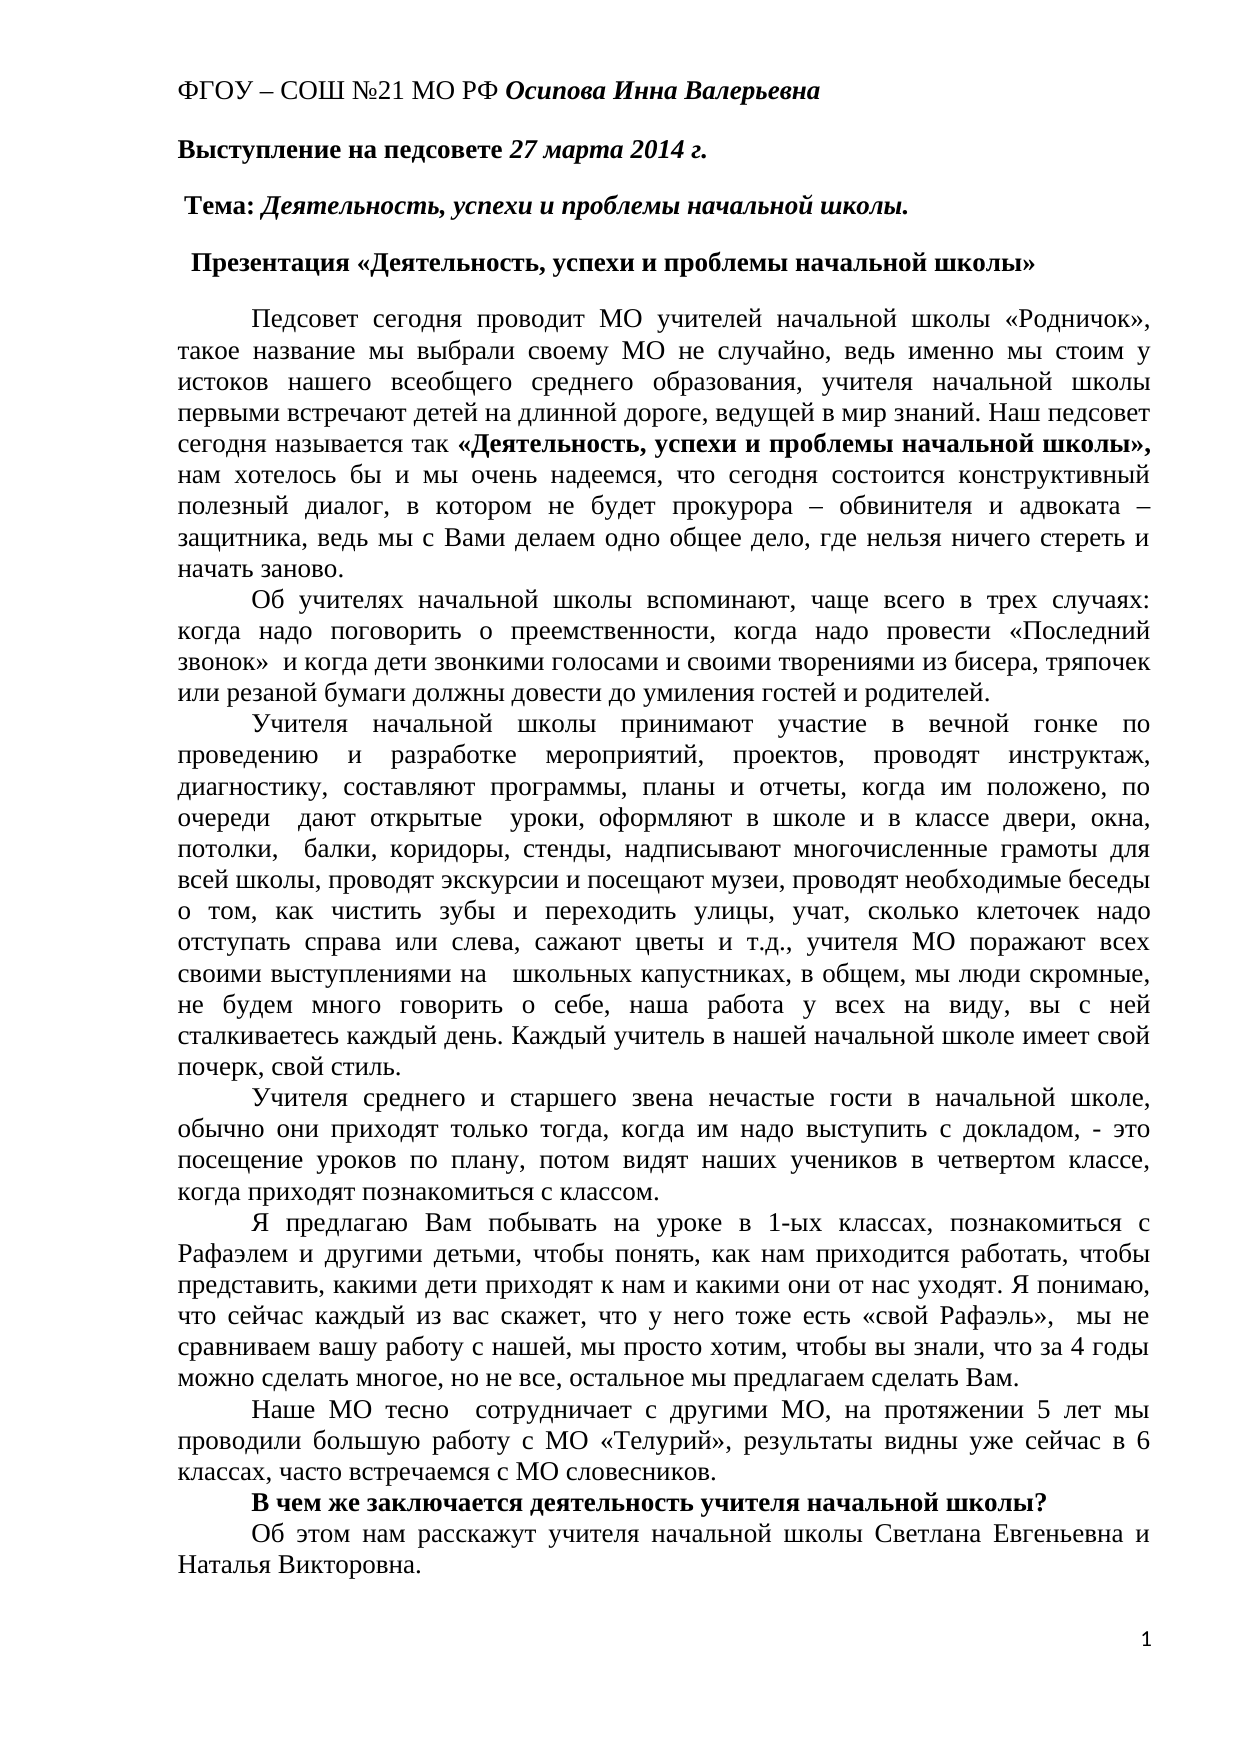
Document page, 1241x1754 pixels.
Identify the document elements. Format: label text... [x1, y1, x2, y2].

text Об этом нам расскажут учителя начальной школы Светлана Евгеньевна и Наталья Викторовна. [177, 1517, 1152, 1579]
text Наше МО тесно сотрудничает с другими МО, на протяжении 5 лет мы проводили большую работу с МО «Телурий», результаты видны уже сейчас в 6 классах, часто встречаемся с МО словесников. [177, 1393, 1152, 1486]
text Об учителях начальной школы вспоминают, чаще всего в трех случаях: когда надо поговорить о преемственности, когда надо провести «Последний звонок» и когда дети звонкими голосами и своими творениями из бисера, тряпочек или резаной бумаги должны довести до умиления гостей и родителей. [177, 583, 1152, 707]
text Педсовет сегодня проводит МО учителей начальной школы «Родничок», такое название мы выбрали своему МО не случайно, ведь именно мы стоим у истоков нашего всеобщего среднего образования, учителя начальной школы первыми встречают детей на длинной дороге, ведущей в мир знаний. Наш педсовет сегодня называется так «Деятельность, успехи и проблемы начальной школы», нам хотелось бы и мы очень надеемся, что сегодня состоится конструктивный полезный диалог, в котором не будет прокурора – обвинителя и адвоката – защитника, ведь мы с Вами делаем одно общее дело, где нельзя ничего стереть и начать заново. [177, 303, 1152, 583]
text Я предлагаю Вам побывать на уроке в 1-ых классах, познакомиться с Рафаэлем и другими детьми, чтобы понять, как нам приходится работать, чтобы представить, какими дети приходят к нам и какими они от нас уходят. Я понимаю, что сейчас каждый из вас скажет, что у него тоже есть «свой Рафаэль», мы не сравниваем вашу работу с нашей, мы просто хотим, чтобы вы знали, что за 4 годы можно сделать многое, но не все, остальное мы предлагаем сделать Вам. [177, 1206, 1152, 1393]
text Выступление на педсовете 27 марта 2014 г. [177, 133, 1152, 164]
text В чем же заключается деятельность учителя начальной школы? [177, 1486, 1152, 1517]
text Презентация «Деятельность, успехи и проблемы начальной школы» [177, 246, 1152, 277]
text Учителя начальной школы принимают участие в вечной гонке по проведению и разработке мероприятий, проектов, проводят инструктаж, диагностику, составляют программы, планы и отчеты, когда им положено, по очереди дают открытые уроки, оформляют в школе и в классе двери, окна, потолки, балки, коридоры, стенды, надписывают многочисленные грамоты для всей школы, проводят экскурсии и посещают музеи, проводят необходимые беседы о том, как чистить зубы и переходить улицы, учат, сколько клеточек надо отступать справа или слева, сажают цветы и т.д., учителя МО поражают всех своими выступлениями на школьных капустниках, в общем, мы люди скромные, не будем много говорить о себе, наша работа у всех на виду, вы с ней сталкиваетесь каждый день. Каждый учитель в нашей начальной школе имеет свой почерк, свой стиль. [177, 707, 1152, 1081]
text Учителя среднего и старшего звена нечастые гости в начальной школе, обычно они приходят только тогда, когда им надо выступить с докладом, - это посещение уроков по плану, потом видят наших учеников в четвертом классе, когда приходят познакомиться с классом. [177, 1081, 1152, 1206]
text Тема: Деятельность, успехи и проблемы начальной школы. [177, 189, 1152, 221]
